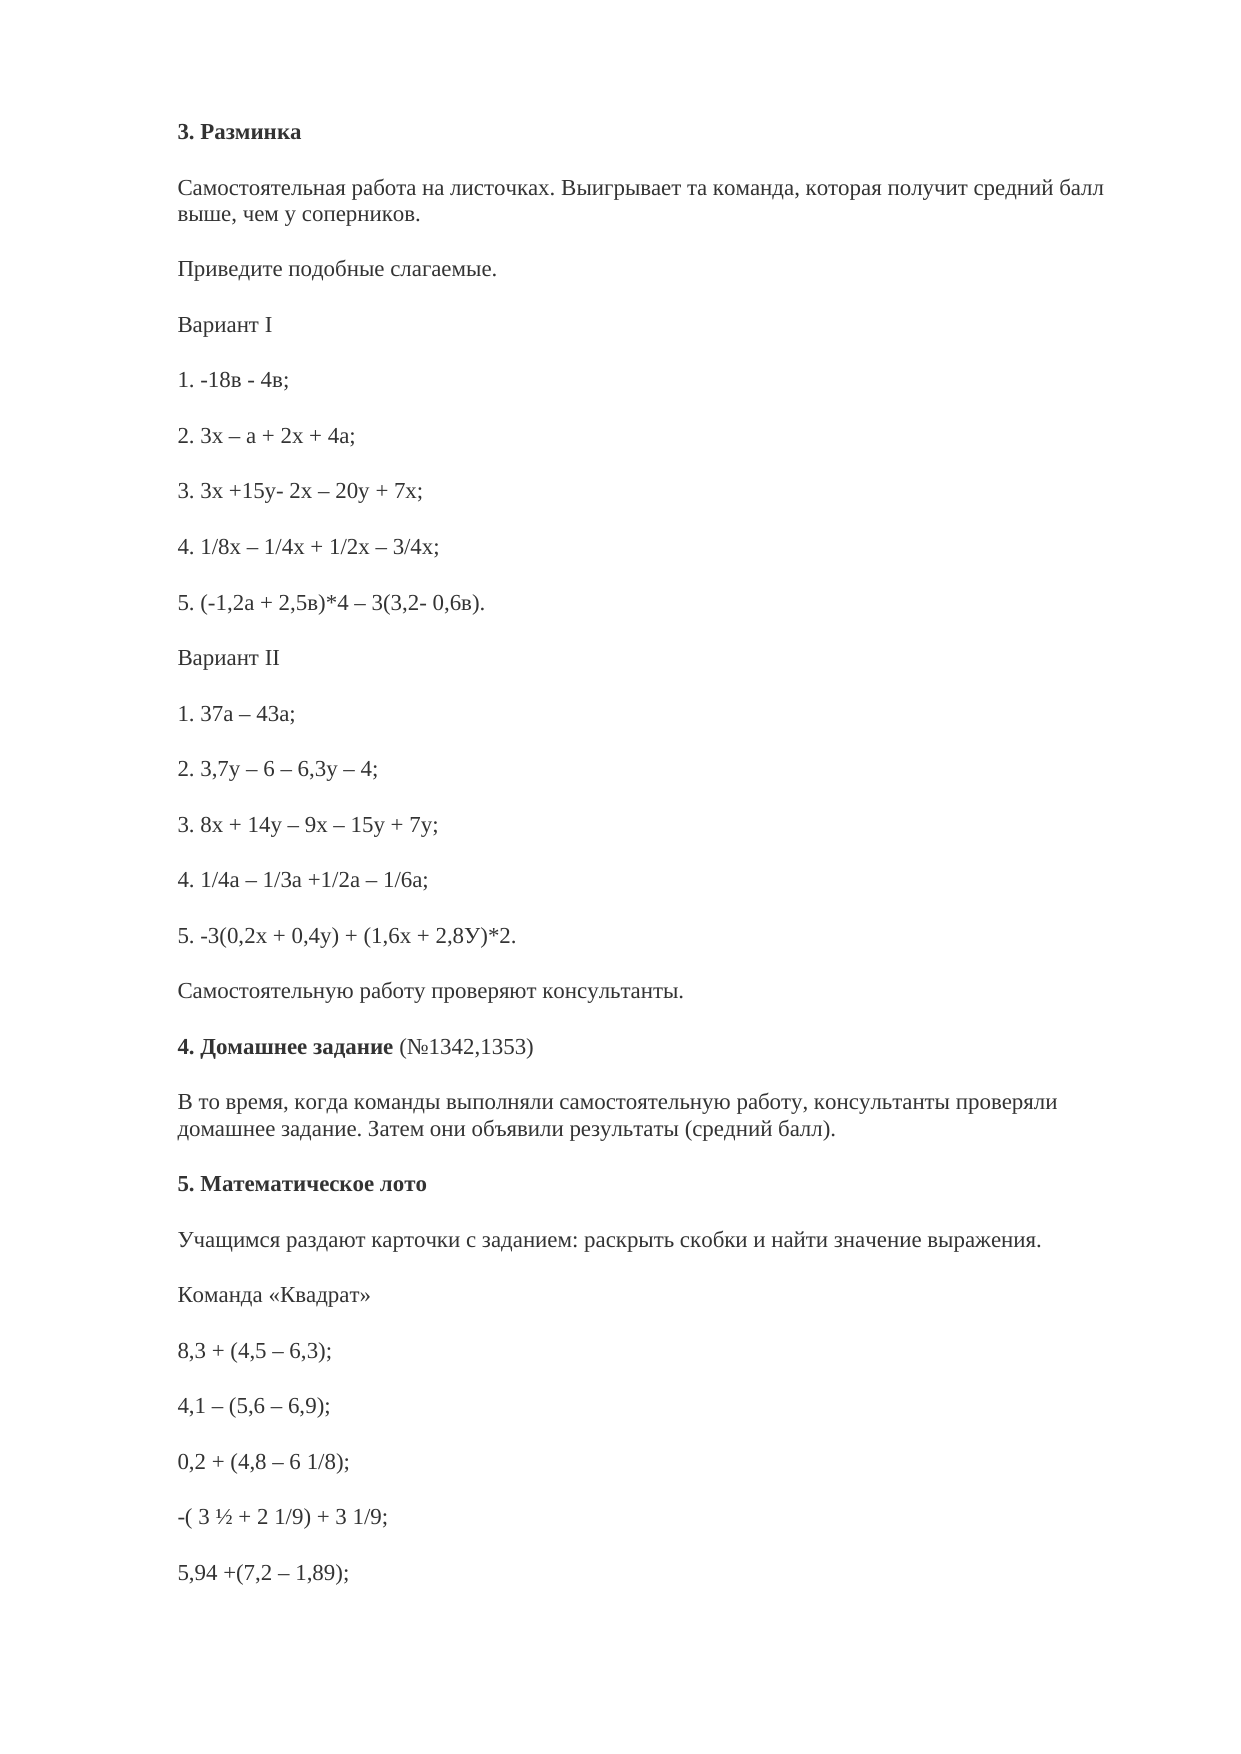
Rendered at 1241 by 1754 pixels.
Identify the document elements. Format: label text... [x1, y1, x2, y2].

text Приведите подобные слагаемые. [177, 256, 1152, 282]
text 8,3 + (4,5 – 6,3); [177, 1337, 1152, 1363]
text 1. 37а – 43а; [177, 700, 1152, 726]
text Учащимся раздают карточки с заданием: раскрыть скобки и найти значение выражения. [177, 1226, 1152, 1252]
text 0,2 + (4,8 – 6 1/8); [177, 1448, 1152, 1474]
text 2. 3,7у – 6 – 6,3у – 4; [177, 755, 1152, 782]
text Самостоятельная работа на листочках. Выигрывает та команда, которая получит средний балл выше, чем у соперников. [177, 174, 1152, 226]
text 2. 3х – а + 2х + 4а; [177, 422, 1152, 448]
text 4. Домашнее задание (№1342,1353) [177, 1033, 1152, 1059]
text 3. Разминка [177, 118, 1152, 144]
text 5. -3(0,2х + 0,4у) + (1,6х + 2,8У)*2. [177, 922, 1152, 948]
text 4,1 – (5,6 – 6,9); [177, 1392, 1152, 1419]
text 5. Математическое лото [177, 1170, 1152, 1197]
text 1. -18в - 4в; [177, 367, 1152, 393]
text Команда «Квадрат» [177, 1281, 1152, 1308]
text Вариант I [177, 311, 1152, 337]
text В то время, когда команды выполняли самостоятельную работу, консультанты проверяли домашнее задание. Затем они объявили результаты (средний балл). [177, 1088, 1152, 1141]
text 4. 1/4а – 1/3а +1/2а – 1/6а; [177, 866, 1152, 893]
text 5,94 +(7,2 – 1,89); [177, 1559, 1152, 1585]
text -( 3 ½ + 2 1/9) + 3 1/9; [177, 1503, 1152, 1530]
text 4. 1/8х – 1/4х + 1/2х – 3/4х; [177, 533, 1152, 559]
text Самостоятельную работу проверяют консультанты. [177, 977, 1152, 1004]
text 3. 8х + 14у – 9х – 15у + 7у; [177, 811, 1152, 837]
text 3. 3х +15у- 2х – 20у + 7х; [177, 478, 1152, 504]
text 5. (-1,2а + 2,5в)*4 – 3(3,2- 0,6в). [177, 589, 1152, 615]
text Вариант II [177, 644, 1152, 671]
